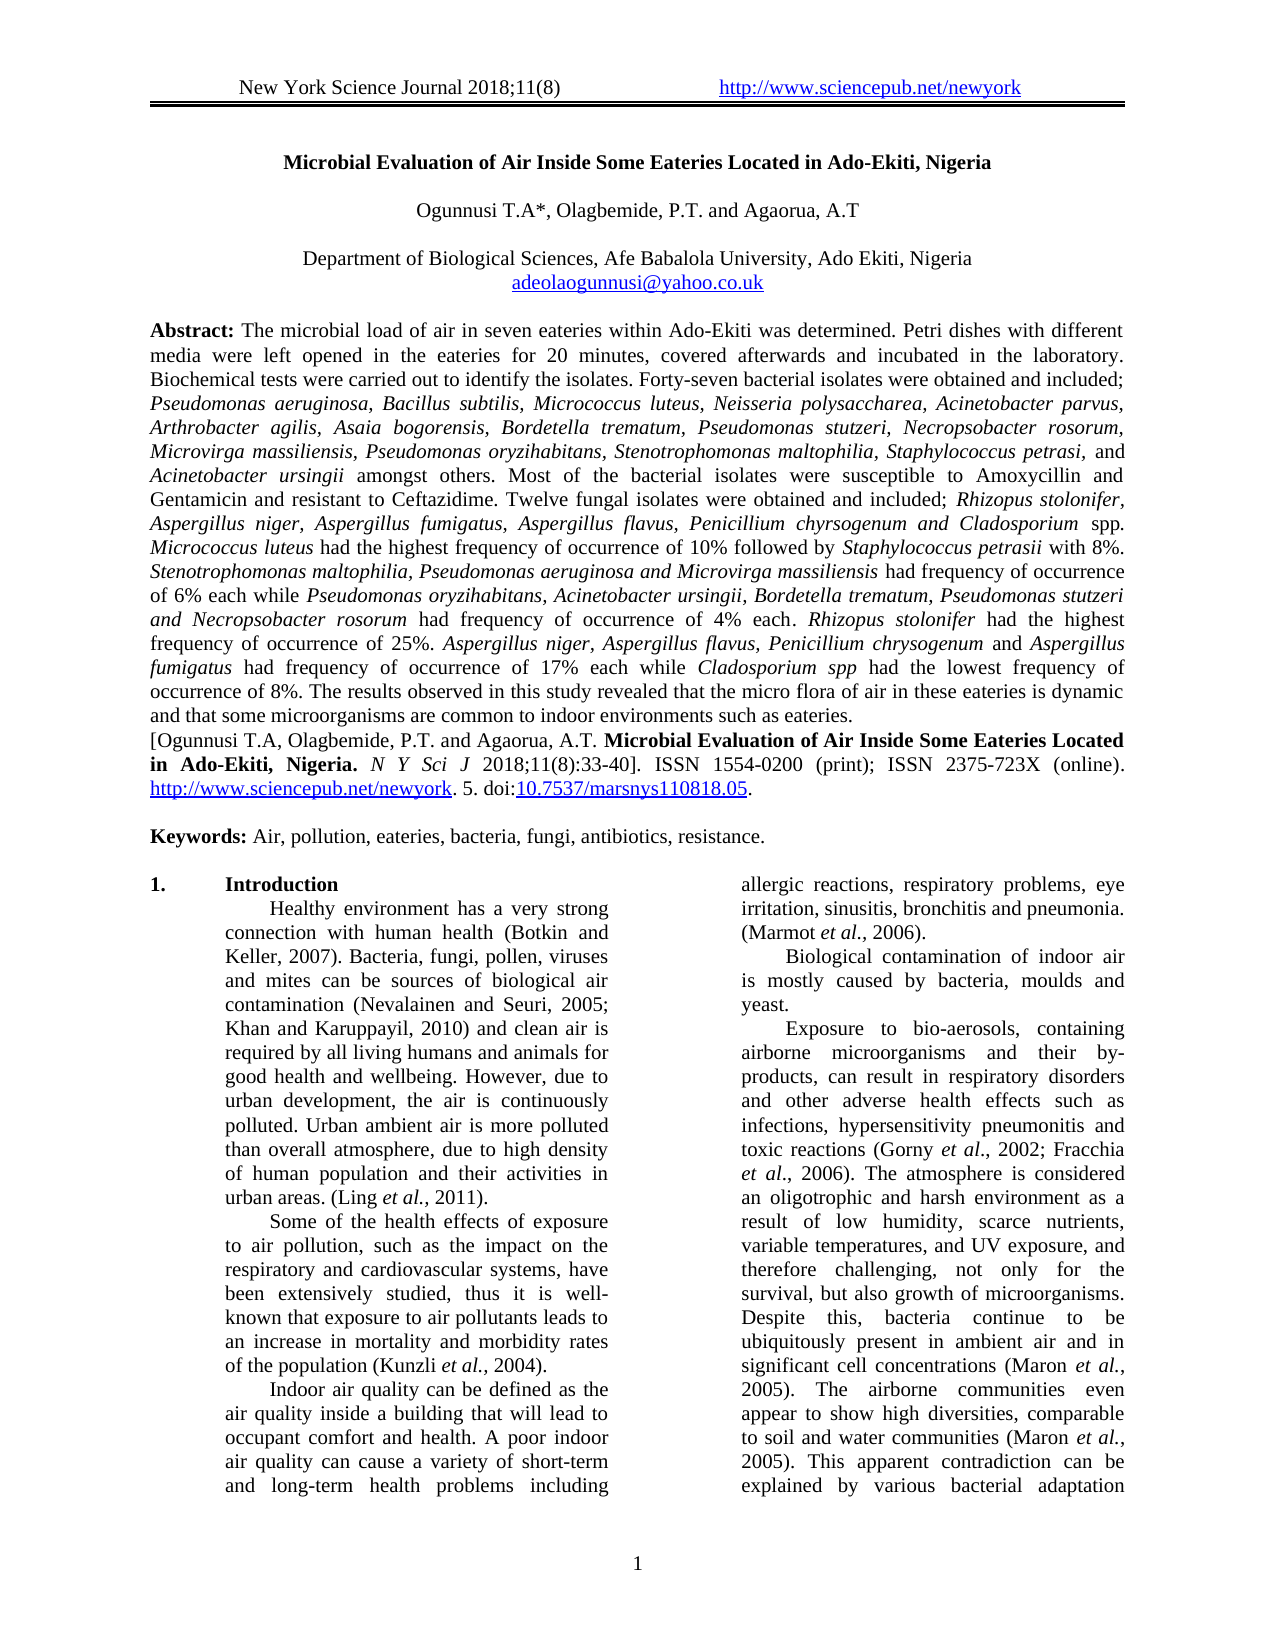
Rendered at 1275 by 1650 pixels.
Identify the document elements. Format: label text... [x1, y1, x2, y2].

text Ogunnusi T.A*, Olagbemide, P.T. and Agaorua, A.T [150, 198, 1125, 222]
text adeolaogunnusi@yahoo.co.uk [150, 270, 1125, 294]
list Introduction [150, 872, 609, 896]
text Microbial Evaluation of Air Inside Some Eateries Located in Ado-Ekiti, Nigeria [150, 150, 1125, 174]
text Keywords: Air, pollution, eateries, bacteria, fungi, antibiotics, resistance. [150, 824, 1125, 848]
text Department of Biological Sciences, Afe Babalola University, Ado Ekiti, Nigeria [150, 246, 1125, 270]
text Indoor air quality can be defined as the air quality inside a building that will lead to occupant comfort and health. A poor indoor air quality can cause a variety of short-term and long-term health problems including allergic reactions, respiratory problems, eye irritation, sinusitis, bronchitis and pneumonia. (Marmot et al., 2006). [741, 872, 1125, 944]
text Some of the health effects of exposure to air pollution, such as the impact on the respiratory and cardiovascular systems, have been extensively studied, thus it is well-known that exposure to air pollutants leads to an increase in mortality and morbidity rates of the population (Kunzli et al., 2004). [225, 1209, 609, 1377]
text [Ogunnusi T.A, Olagbemide, P.T. and Agaorua, A.T. Microbial Evaluation of Air Inside Some Eateries Located in Ado-Ekiti, Nigeria. N Y Sci J 2018;11(8):33-40]. ISSN 1554-0200 (print); ISSN 2375-723X (online). http://www.sciencepub.net/newyork. 5. doi:10.7537/marsnys110818.05. [150, 727, 1125, 800]
text Abstract: The microbial load of air in seven eateries within Ado-Ekiti was determined. Petri dishes with different media were left opened in the eateries for 20 minutes, covered afterwards and incubated in the laboratory. Biochemical tests were carried out to identify the isolates. Forty-seven bacterial isolates were obtained and included; Pseudomonas aeruginosa, Bacillus subtilis, Micrococcus luteus, Neisseria polysaccharea, Acinetobacter parvus, Arthrobacter agilis, Asaia bogorensis, Bordetella trematum, Pseudomonas stutzeri, Necropsobacter rosorum, Microvirga massiliensis, Pseudomonas oryzihabitans, Stenotrophomonas maltophilia, Staphylococcus petrasi, and Acinetobacter ursingii amongst others. Most of the bacterial isolates were susceptible to Amoxycillin and Gentamicin and resistant to Ceftazidime. Twelve fungal isolates were obtained and included; Rhizopus stolonifer, Aspergillus niger, Aspergillus fumigatus, Aspergillus flavus, Penicillium chyrsogenum and Cladosporium spp. Micrococcus luteus had the highest frequency of occurrence of 10% followed by Staphylococcus petrasii with 8%. Stenotrophomonas maltophilia, Pseudomonas aeruginosa and Microvirga massiliensis had frequency of occurrence of 6% each while Pseudomonas oryzihabitans, Acinetobacter ursingii, Bordetella trematum, Pseudomonas stutzeri and Necropsobacter rosorum had frequency of occurrence of 4% each. Rhizopus stolonifer had the highest frequency of occurrence of 25%. Aspergillus niger, Aspergillus flavus, Penicillium chrysogenum and Aspergillus fumigatus had frequency of occurrence of 17% each while Cladosporium spp had the lowest frequency of occurrence of 8%. The results observed in this study revealed that the micro flora of air in these eateries is dynamic and that some microorganisms are common to indoor environments such as eateries. [150, 318, 1125, 727]
text Biological contamination of indoor air is mostly caused by bacteria, moulds and yeast. [741, 944, 1125, 1016]
text Healthy environment has a very strong connection with human health (Botkin and Keller, 2007). Bacteria, fungi, pollen, viruses and mites can be sources of biological air contamination (Nevalainen and Seuri, 2005; Khan and Karuppayil, 2010) and clean air is required by all living humans and animals for good health and wellbeing. However, due to urban development, the air is continuously polluted. Urban ambient air is more polluted than overall atmosphere, due to high density of human population and their activities in urban areas. (Ling et al., 2011). [225, 896, 609, 1209]
text Indoor air quality can be defined as the air quality inside a building that will lead to occupant comfort and health. A poor indoor air quality can cause a variety of short-term and long-term health problems including allergic reactions, respiratory problems, eye irritation, sinusitis, bronchitis and pneumonia. (Marmot et al., 2006). [225, 1377, 609, 1497]
